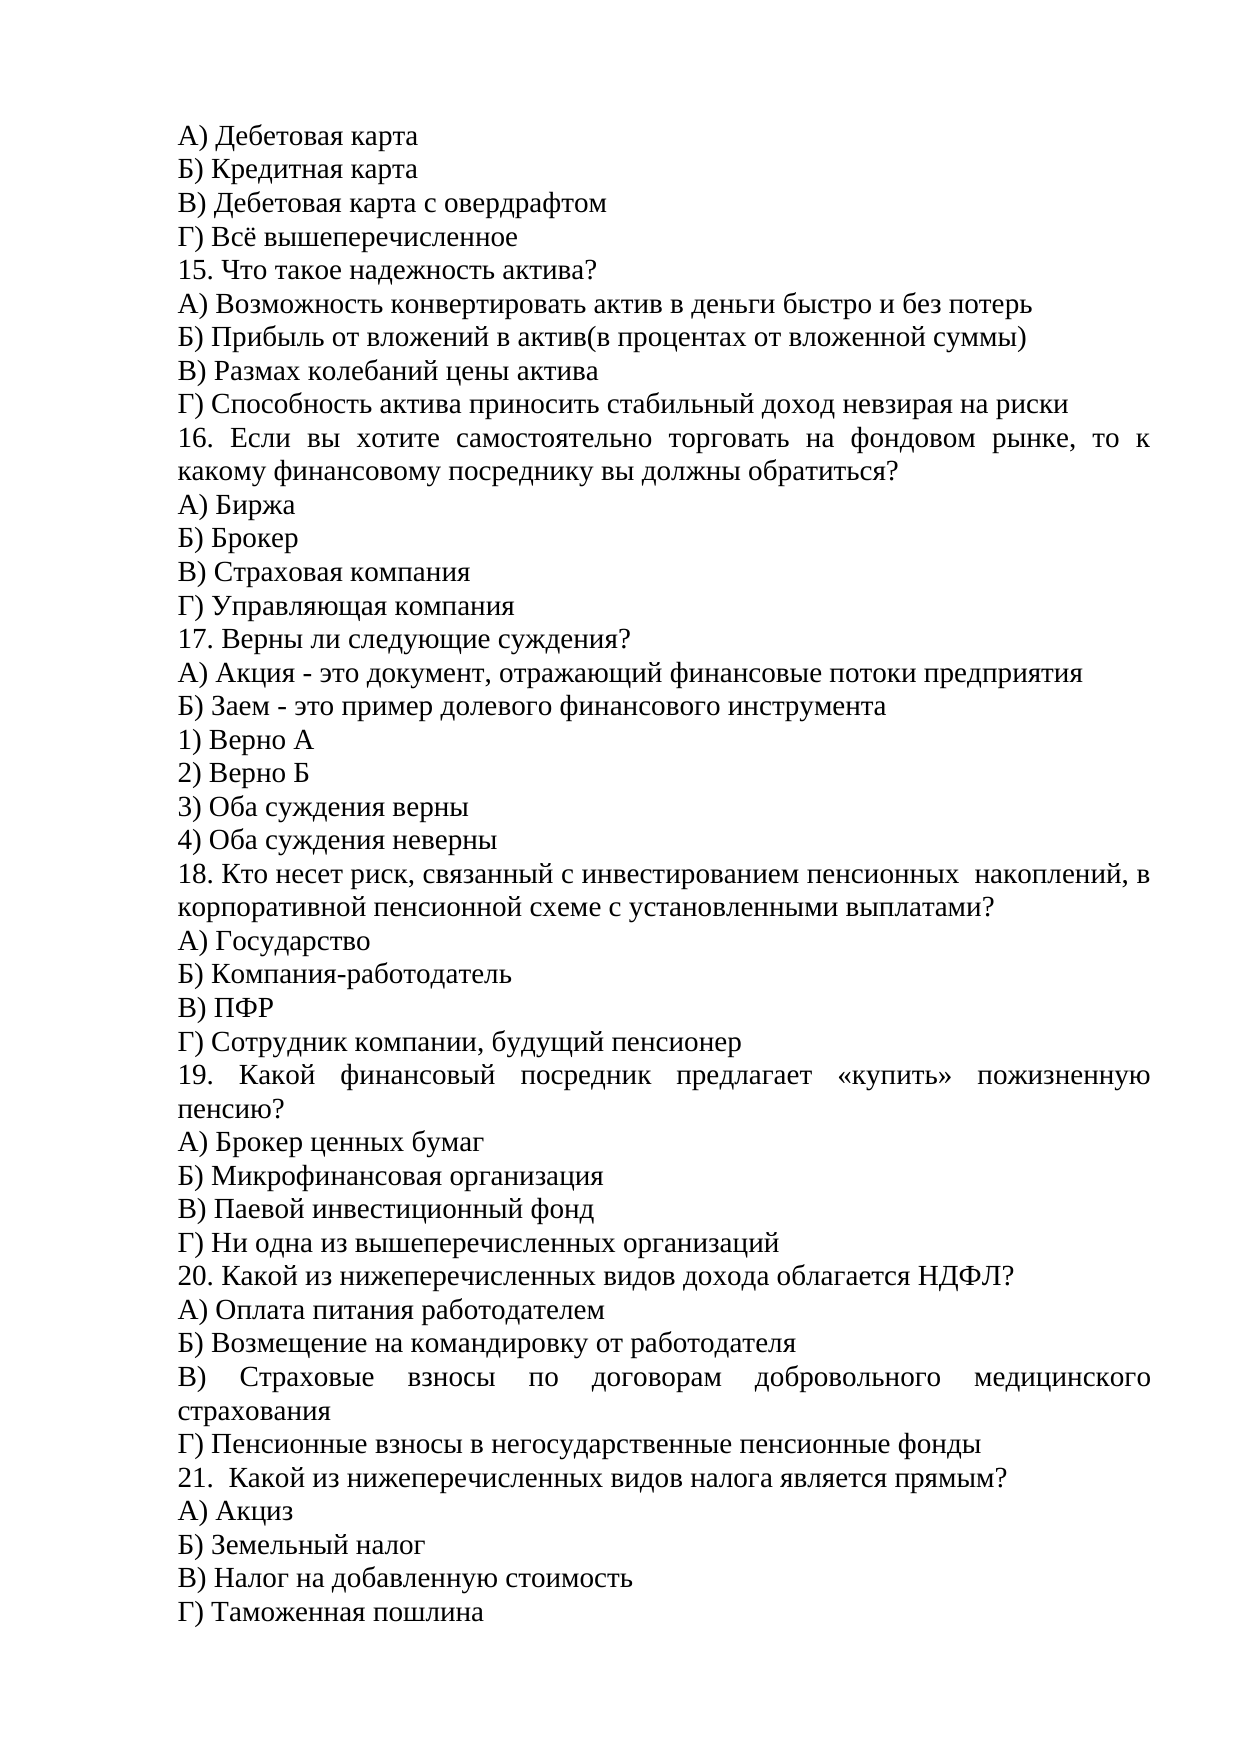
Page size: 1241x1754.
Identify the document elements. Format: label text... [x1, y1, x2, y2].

text Г) Пенсионные взносы в негосударственные пенсионные фонды [177, 1426, 1152, 1460]
text А) Оплата питания работодателем [177, 1292, 1152, 1326]
text 15. Что такое надежность актива? [177, 252, 1152, 286]
text В) Страховые взносы по договорам добровольного медицинского страхования [177, 1359, 1152, 1426]
text Б) Земельный налог [177, 1527, 1152, 1560]
text В) Дебетовая карта с овердрафтом [177, 185, 1152, 219]
text 17. Верны ли следующие суждения? [177, 621, 1152, 655]
text 3) Оба суждения верны [177, 789, 1152, 822]
text В) Страховая компания [177, 554, 1152, 588]
text Б) Компания-работодатель [177, 957, 1152, 990]
text 2) Верно Б [177, 755, 1152, 789]
text А) Дебетовая карта [177, 118, 1152, 152]
text А) Акциз [177, 1493, 1152, 1527]
text Б) Прибыль от вложений в актив(в процентах от вложенной суммы) [177, 319, 1152, 353]
text Г) Сотрудник компании, будущий пенсионер [177, 1024, 1152, 1057]
text 4) Оба суждения неверны [177, 822, 1152, 856]
text 19. Какой финансовый посредник предлагает «купить» пожизненную пенсию? [177, 1057, 1152, 1124]
text Б) Микрофинансовая организация [177, 1158, 1152, 1191]
text А) Биржа [177, 487, 1152, 521]
text 20. Какой из нижеперечисленных видов дохода облагается НДФЛ? [177, 1258, 1152, 1292]
text А) Государство [177, 923, 1152, 957]
text В) Размах колебаний цены актива [177, 353, 1152, 386]
text А) Брокер ценных бумаг [177, 1124, 1152, 1158]
text Б) Брокер [177, 521, 1152, 554]
text 1) Верно А [177, 722, 1152, 755]
text Г) Всё вышеперечисленное [177, 219, 1152, 252]
text А) Возможность конвертировать актив в деньги быстро и без потерь [177, 286, 1152, 319]
text 18. Кто несет риск, связанный с инвестированием пенсионных накоплений, в корпоративной пенсионной схеме с установленными выплатами? [177, 856, 1152, 923]
text Б) Кредитная карта [177, 152, 1152, 185]
text Б) Заем - это пример долевого финансового инструмента [177, 688, 1152, 722]
text В) ПФР [177, 990, 1152, 1024]
text Г) Управляющая компания [177, 588, 1152, 621]
text В) Паевой инвестиционный фонд [177, 1191, 1152, 1225]
text 16. Если вы хотите самостоятельно торговать на фондовом рынке, то к какому финансовому посреднику вы должны обратиться? [177, 420, 1152, 487]
text Г) Способность актива приносить стабильный доход невзирая на риски [177, 386, 1152, 420]
text А) Акция - это документ, отражающий финансовые потоки предприятия [177, 655, 1152, 688]
text Г) Ни одна из вышеперечисленных организаций [177, 1225, 1152, 1258]
text Г) Таможенная пошлина [177, 1594, 1152, 1627]
text Б) Возмещение на командировку от работодателя [177, 1326, 1152, 1359]
text 21. Какой из нижеперечисленных видов налога является прямым? [177, 1460, 1152, 1493]
text В) Налог на добавленную стоимость [177, 1560, 1152, 1594]
